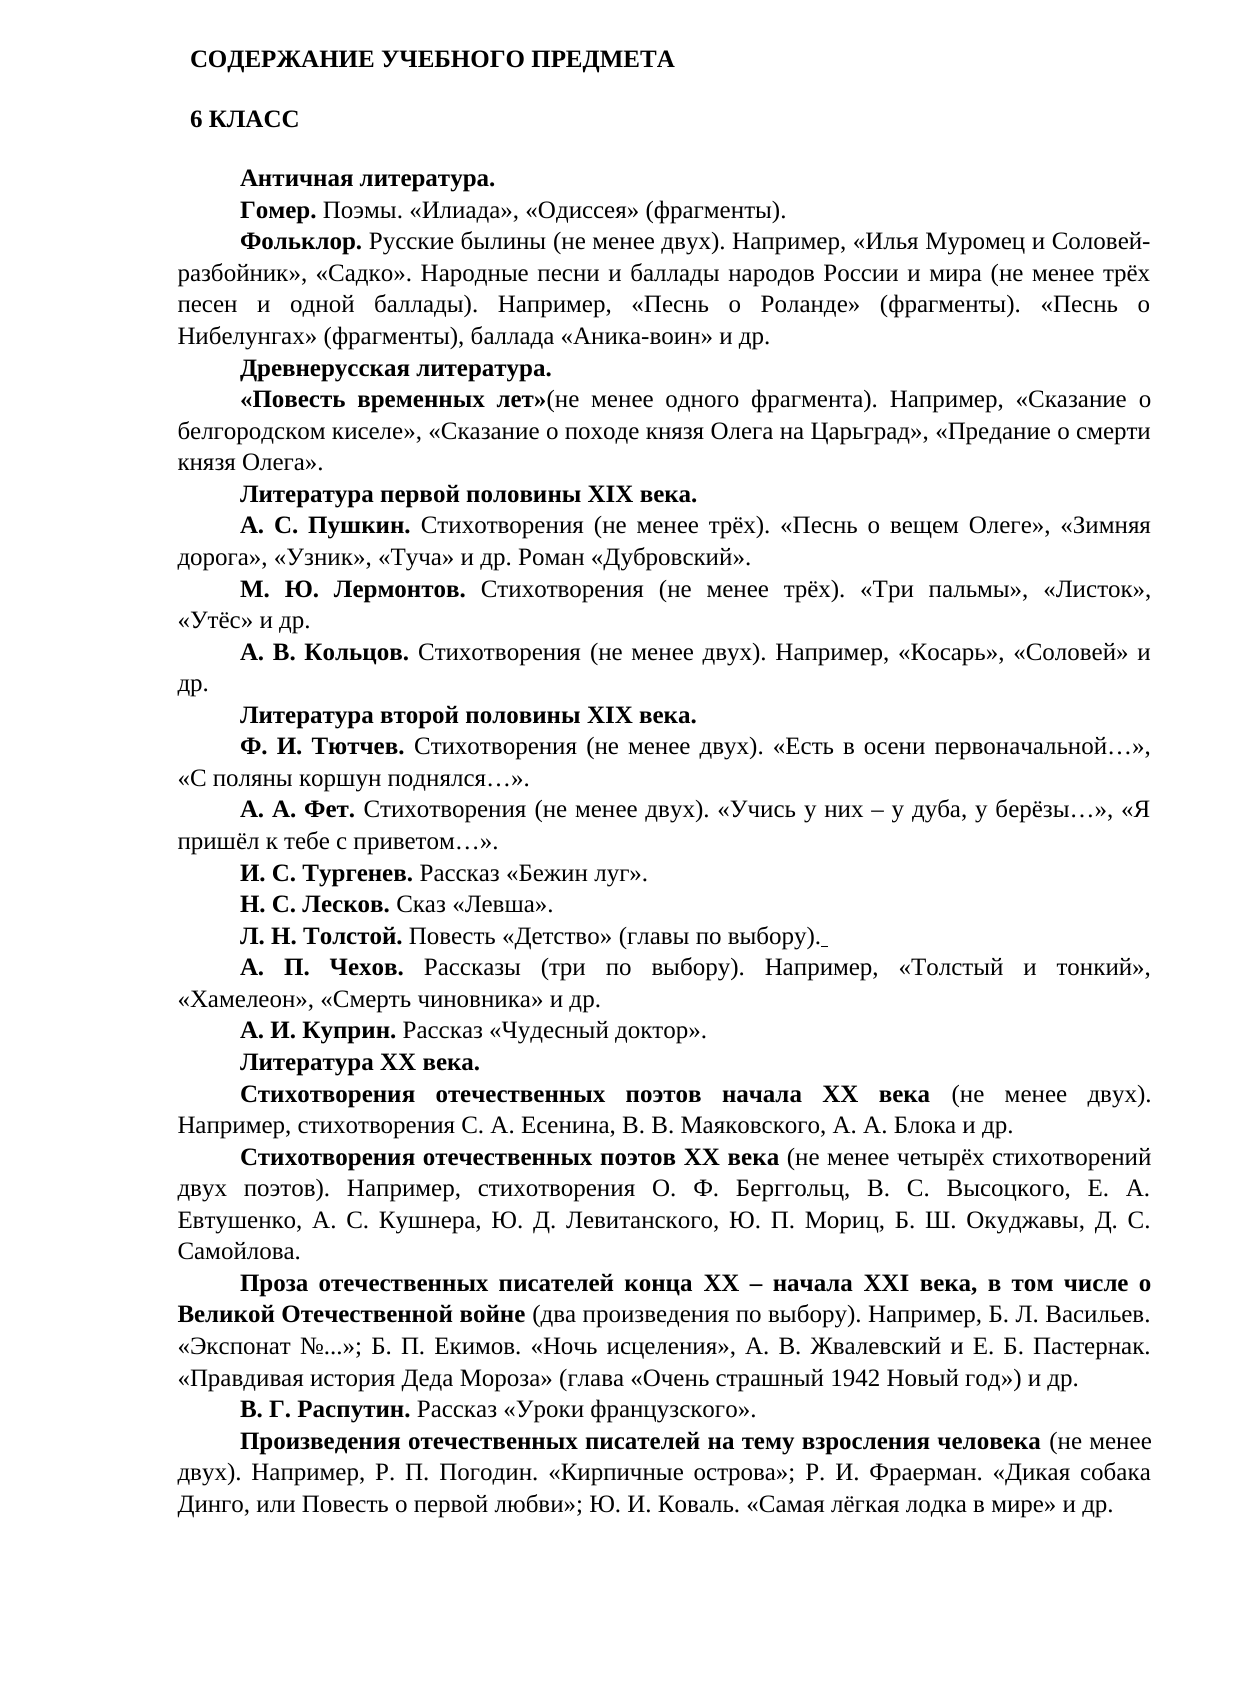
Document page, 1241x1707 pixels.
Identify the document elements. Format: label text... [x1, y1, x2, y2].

text Античная литература. [177, 163, 1152, 192]
text А. В. Кольцов. Стихотворения ‌(не менее двух). Например, «Косарь», «Соловей» и др.‌‌ [177, 637, 1152, 697]
text А. П. Чехов. Рассказы ‌(три по выбору). Например, «Толстый и тонкий», «Хамелеон», «Смерть чиновника» и др.‌‌ [177, 952, 1152, 1013]
text Стихотворения отечественных поэтов начала ХХ века ‌(не менее двух). Например, стихотворения С. А. Есенина, В. В. Маяковского, А. А. Блока и др.‌‌ [177, 1079, 1152, 1139]
text А. А. Фет. Стихотворения ‌(не менее двух). «Учись у них – у дуба, у берёзы…», «Я пришёл к тебе с приветом…».‌‌ [177, 794, 1152, 855]
text Литература второй половины XIX века. [177, 700, 1152, 729]
text Проза отечественных писателей конца XX – начала XXI века, в том числе о Великой Отечественной войне ‌(два произведения по выбору). Например, Б. Л. Васильев. «Экспонат №...»; Б. П. Екимов. «Ночь исцеления», А. В. Жвалевский и Е. Б. Пастернак. «Правдивая история Деда Мороза» (глава «Очень страшный 1942 Новый год») и др.‌‌ [177, 1268, 1152, 1391]
text Литература XX века. [177, 1047, 1152, 1076]
text СОДЕРЖАНИЕ УЧЕБНОГО ПРЕДМЕТА [190, 44, 1152, 73]
text М. Ю. Лермонтов. Стихотворения ‌(не менее трёх). «Три пальмы», «Листок», «Утёс» и др.‌‌ [177, 574, 1152, 634]
text И. С. Тургенев. Рассказ «Бежин луг». [177, 858, 1152, 886]
text Л. Н. Толстой. Повесть «Детство» ‌(главы по выбору).‌‌ [177, 921, 1152, 949]
text Стихотворения отечественных поэтов XX века ‌(не менее четырёх стихотворений двух поэтов). Например, стихотворения О. Ф. Берггольц, В. С. Высоцкого, Е. А. Евтушенко, А. С. Кушнера, Ю. Д. Левитанского, Ю. П. Мориц, Б. Ш. Окуджавы, Д. С. Самойлова.‌‌ [177, 1142, 1152, 1265]
text А. С. Пушкин. Стихотворения ‌(не менее трёх). «Песнь о вещем Олеге», «Зимняя дорога», «Узник», «Туча» и др.‌‌ Роман «Дубровский». [177, 511, 1152, 571]
text Н. С. Лесков. Сказ «Левша». [177, 889, 1152, 918]
text Литература первой половины XIX века. [177, 479, 1152, 508]
text Древнерусская литература. [177, 353, 1152, 381]
text Произведения отечественных писателей на тему взросления человека ‌(не менее двух). Например, Р. П. Погодин. «Кирпичные острова»; Р. И. Фраерман. «Дикая собака Динго, или Повесть о первой любви»; Ю. И. Коваль. «Самая лёгкая лодка в мире» и др.‌‌ [177, 1426, 1152, 1518]
text А. И. Куприн. Рассказ «Чудесный доктор». [177, 1016, 1152, 1044]
text Ф. И. Тютчев. Стихотворения ‌(не менее двух). «Есть в осени первоначальной…», «С поляны коршун поднялся…».‌‌ [177, 731, 1152, 792]
text Гомер. Поэмы. «Илиада», «Одиссея» (фрагменты). [177, 195, 1152, 224]
text В. Г. Распутин. Рассказ «Уроки французского». [177, 1394, 1152, 1423]
text Фольклор. Русские былины ‌(не менее двух). Например, «Илья Муромец и Соловей-разбойник», «Садко». Народные песни и баллады народов России и мира (не менее трёх песен и одной баллады). Например, «Песнь о Роланде» (фрагменты). «Песнь о Нибелунгах» (фрагменты), баллада «Аника-воин» и др.‌‌ [177, 226, 1152, 350]
text 6 КЛАСС [190, 104, 1152, 133]
text «Повесть временных лет»‌(не менее одного фрагмента). Например, «Сказание о белгородском киселе», «Сказание о походе князя Олега на Царьград», «Предание о смерти князя Олега».‌‌ [177, 384, 1152, 476]
